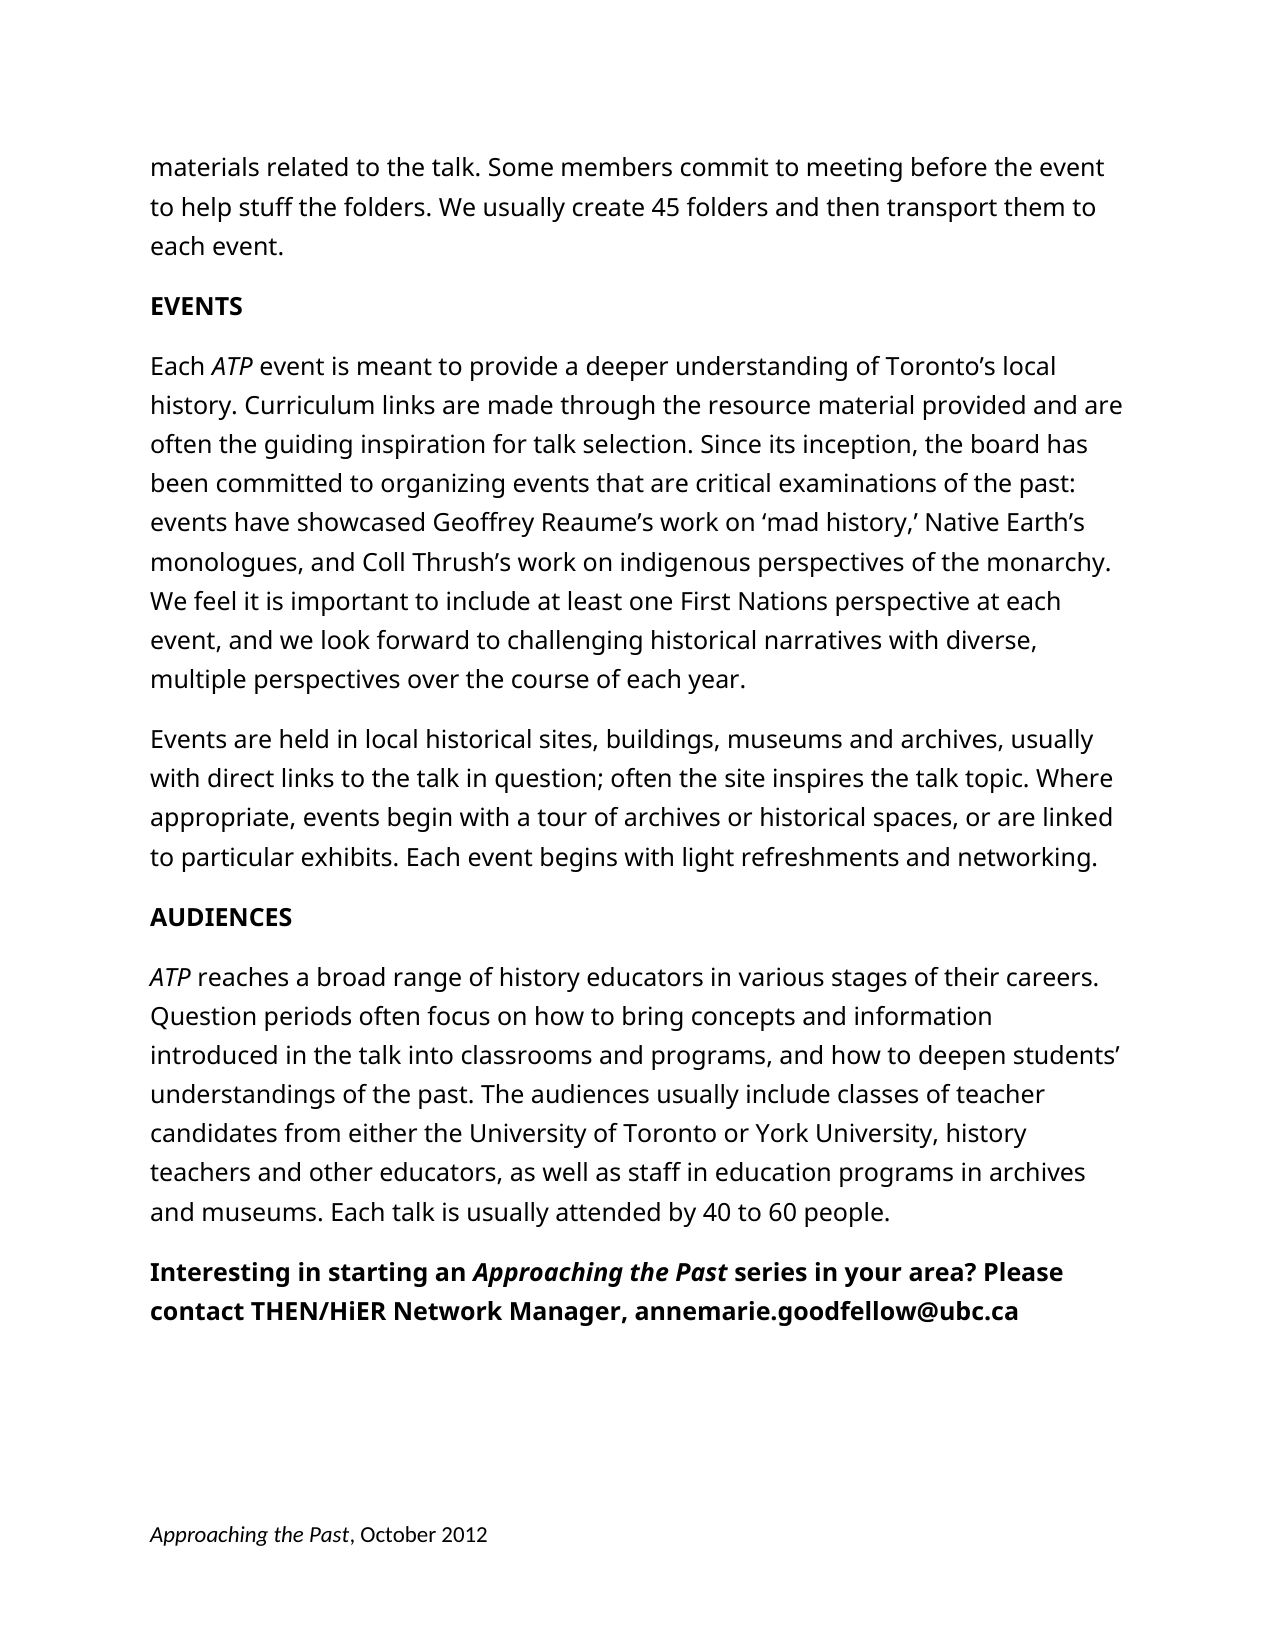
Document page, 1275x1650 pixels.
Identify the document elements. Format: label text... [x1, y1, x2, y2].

text Events are held in local historical sites, buildings, museums and archives, usually with direct links to the talk in question; often the site inspires the talk topic. Where appropriate, events begin with a tour of archives or historical spaces, or are linked to particular exhibits. Each event begins with light refreshments and networking. [150, 722, 1125, 873]
text AUDIENCES [150, 899, 1125, 933]
text Each ATP event is meant to provide a deeper understanding of Toronto’s local history. Curriculum links are made through the resource material provided and are often the guiding inspiration for talk selection. Since its inception, the board has been committed to organizing events that are critical examinations of the past: events have showcased Geoffrey Reaume’s work on ‘mad history,’ Native Earth’s monologues, and Coll Thrush’s work on indigenous perspectives of the monarchy. We feel it is important to include at least one First Nations perspective at each event, and we look forward to challenging historical narratives with diverse, multiple perspectives over the course of each year. [150, 348, 1125, 696]
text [150, 150, 1125, 262]
text ATP reaches a broad range of history educators in various stages of their careers. Question periods often focus on how to bring concepts and information introduced in the talk into classrooms and programs, and how to deepen students’ understandings of the past. The audiences usually include classes of teacher candidates from either the University of Toronto or York University, history teachers and other educators, as well as staff in education programs in archives and museums. Each talk is usually attended by 40 to 60 people. [150, 959, 1125, 1228]
text Interesting in starting an Approaching the Past series in your area? Please contact THEN/HiER Network Manager, annemarie.goodfellow@ubc.ca [150, 1254, 1125, 1327]
text EVENTS [150, 288, 1125, 322]
